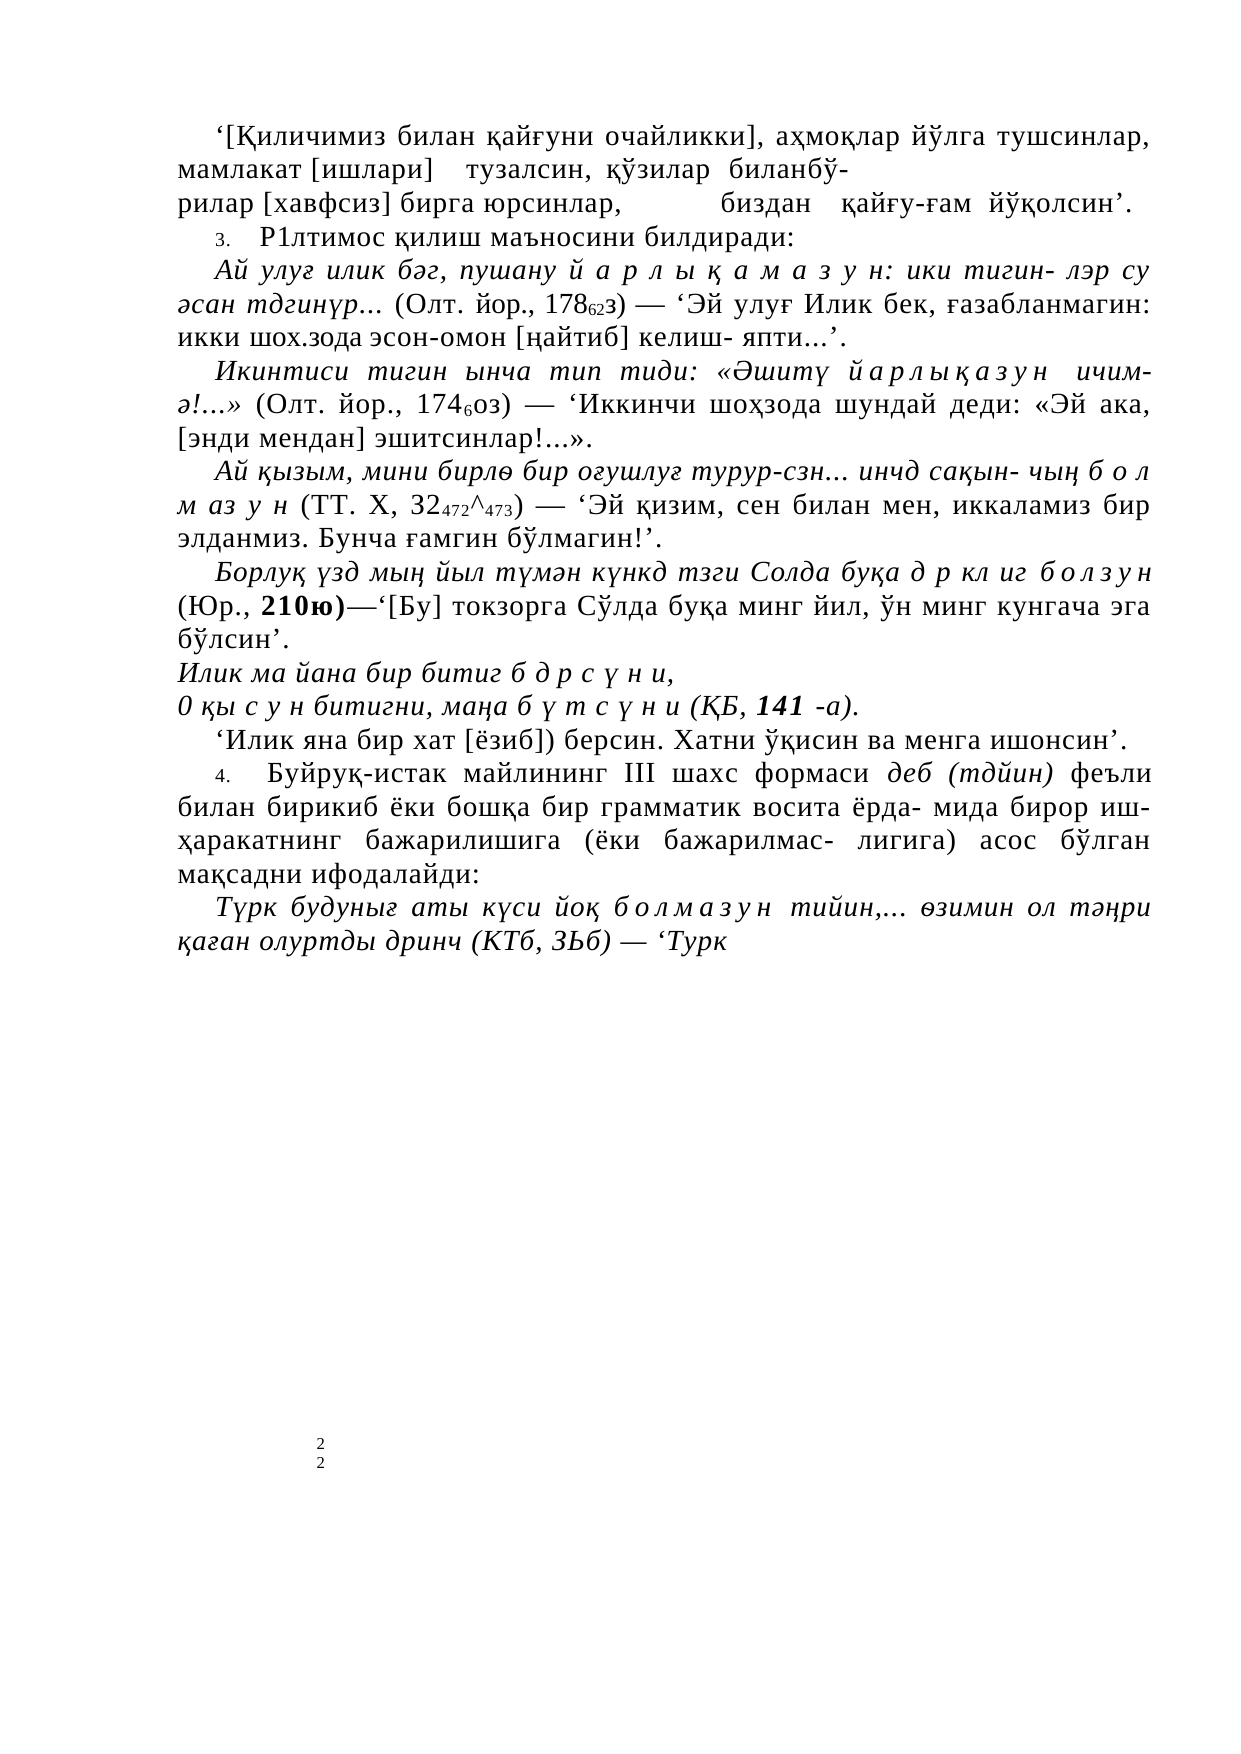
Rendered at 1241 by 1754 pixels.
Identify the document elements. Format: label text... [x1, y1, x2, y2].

text Илик ма йана бир битиг б д р с ү н и, [177, 655, 1152, 688]
text ‘Илик яна бир хат [ёзиб]) берсин. Хатни ўқисин ва менга ишонсин’. [177, 722, 1152, 755]
text 0 қы с у н битигни, маңа б ү т с ү н и (ҚБ, 141 -а). [177, 688, 1152, 722]
text Икинтиси тигин ынча тип тиди: «Әшитү йарлықазун ичим-ә!...» (Олт. йор., 1746оз) — ‘Иккинчи шоҳзода шундай деди: «Эй ака, [энди мендан] эшитсинлар!...». [177, 353, 1152, 453]
text Борлуқ үзд мың йыл түмән күнкд тзги Солда буқа д р кл иг болзун (Юр., 210ю)—‘[Бу] токзорга Сўлда буқа минг йил, ўн минг кунгача эга бўлсин’. [177, 554, 1152, 655]
text рилар [хавфсиз] бирга юрсинлар, биздан қайғу-ғам йўқолсин’. [177, 185, 1152, 219]
list Буйруқ-истак майлининг III шахс формаси деб (тдйин) феъли билан бирикиб ёки бошқа бир грамматик восита ёрда- мида бирор иш-ҳаракатнинг бажарилишига (ёки бажарилмас- лигига) асос бўлган мақсадни ифодалайди: [177, 755, 1152, 889]
text ‘[Қиличимиз билан қайғуни очайликки], аҳмоқлар йўлга тушсинлар, мамлакат [ишлари] тузалсин, қўзилар билан бў- [177, 118, 1152, 185]
text Ай қызым, мини бирлѳ бир оғушлуғ турур-сзн... инчд сақын- чың б о л м аз у н (ТТ. X, З2472^473) — ‘Эй қизим, сен билан мен, иккаламиз бир элданмиз. Бунча ғамгин бўлмагин!’. [177, 453, 1152, 554]
list Р1лтимос қилиш маъносини билдиради: [177, 219, 1152, 252]
text Түрк будунығ аты күси йоқ болмазун тийин,... ѳзимин ол тәңри қаған олуртды дринч (КТб, ЗЬб) — ‘Турк [177, 889, 1152, 957]
text Ай улуғ илик бәг, пушану й а р л ы қ а м а з у н: ики тигин- лэр су әсан тдгинүр... (Олт. йор., 17862з) — ‘Эй улуғ Илик бек, ғазабланмагин: икки шох.зода эсон-омон [ңайтиб] келиш- япти...’. [177, 252, 1152, 353]
